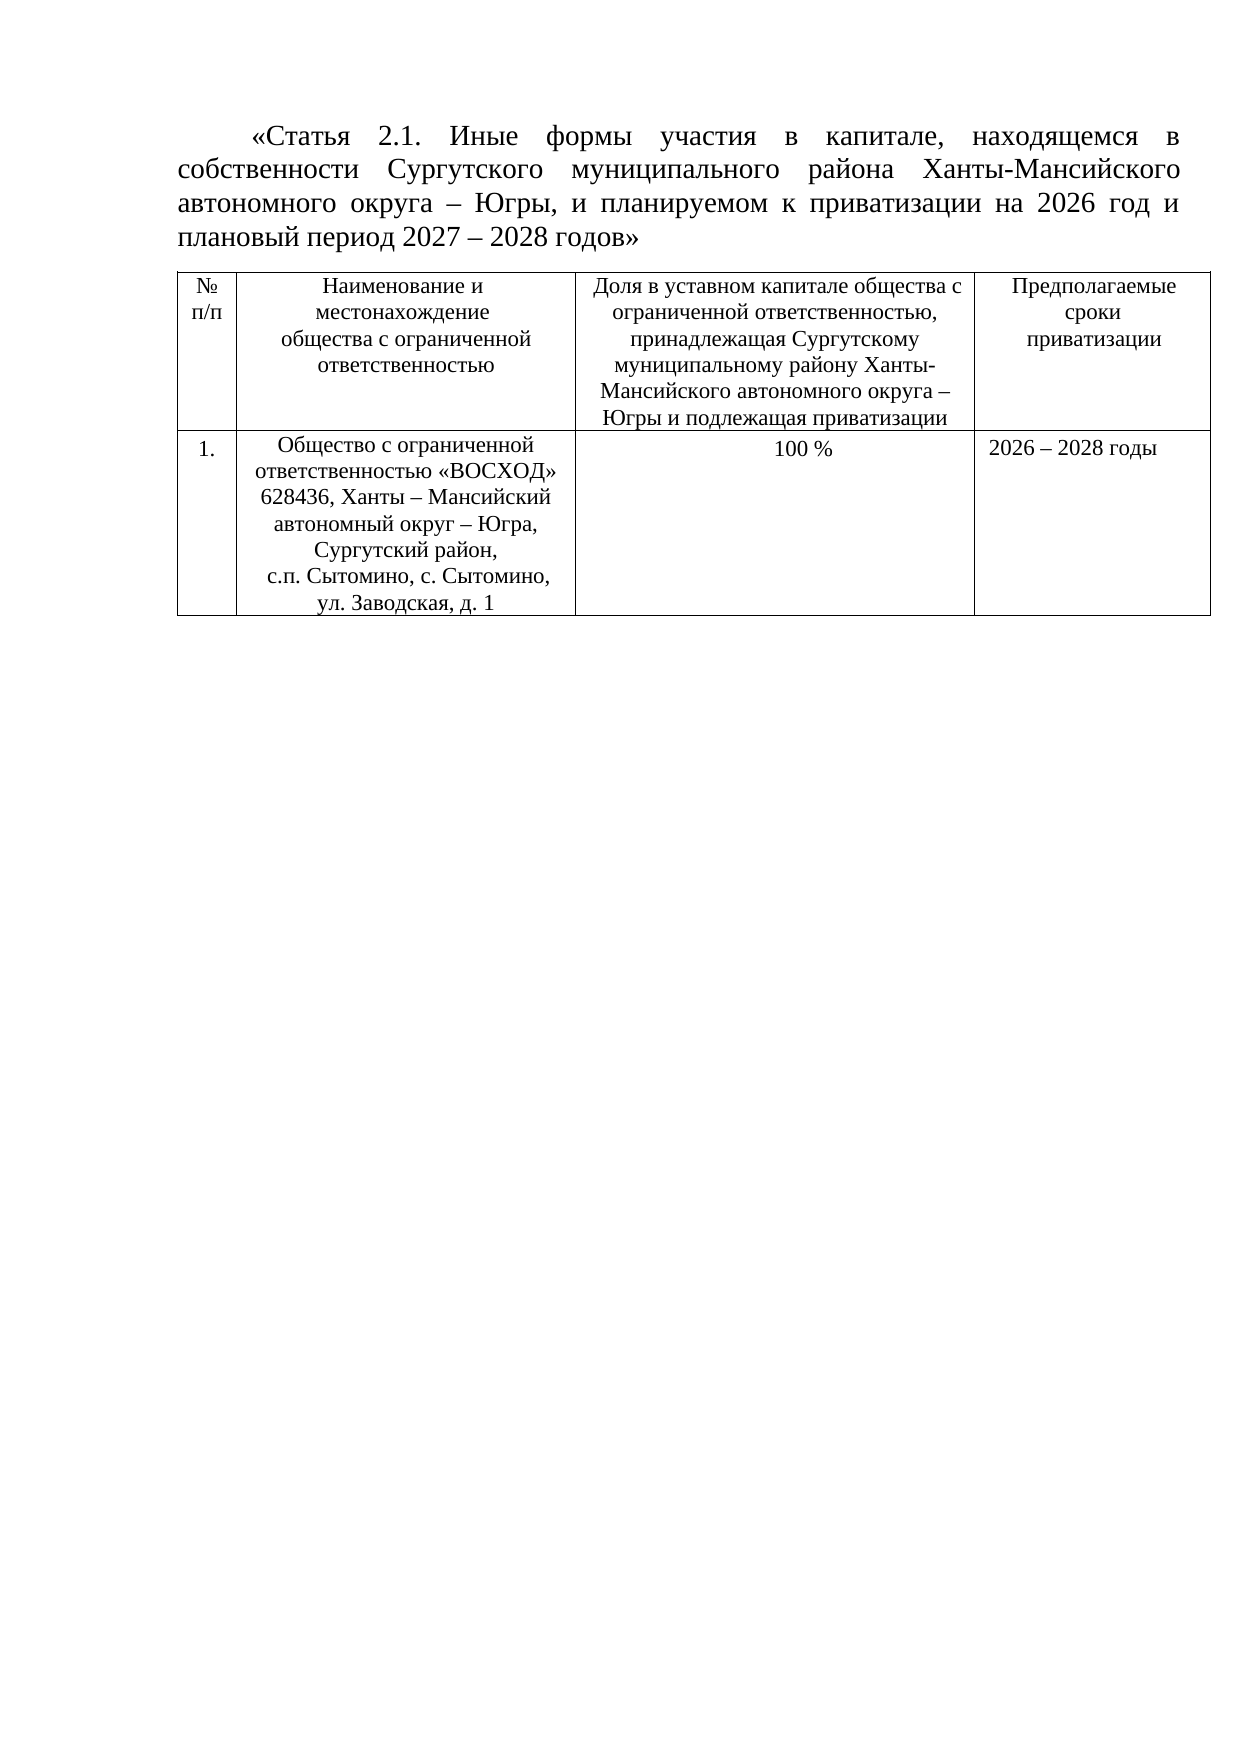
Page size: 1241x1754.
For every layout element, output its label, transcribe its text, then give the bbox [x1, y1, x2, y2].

table_header Доля в уставном капитале общества с ограниченной ответственностью, принадлежащая Сургутскому муниципальному району Ханты-Мансийского автономного округа – Югры и подлежащая приватизации [576, 273, 974, 430]
table_header Предполагаемые сроки приватизации [975, 273, 1210, 430]
table_cell 2026 – 2028 годы [975, 431, 1210, 615]
table_header № п/п [178, 273, 236, 430]
table_header Наименование и местонахождение общества с ограниченной ответственностью [237, 273, 575, 430]
text «Статья 2.1. Иные формы участия в капитале, находящемся в собственности Сургутского муниципального района Ханты-Мансийского автономного округа – Югры, и планируемом к приватизации на 2026 год и плановый период 2027 – 2028 годов» [177, 118, 1181, 252]
table_cell Общество с ограниченной ответственностью «ВОСХОД» 628436, Ханты – Мансийский автономный округ – Югра, Сургутский район, с.п. Сытомино, с. Сытомино, ул. Заводская, д. 1 [237, 431, 575, 615]
table_cell 1. [178, 431, 236, 615]
table_cell 100 % [576, 431, 974, 615]
